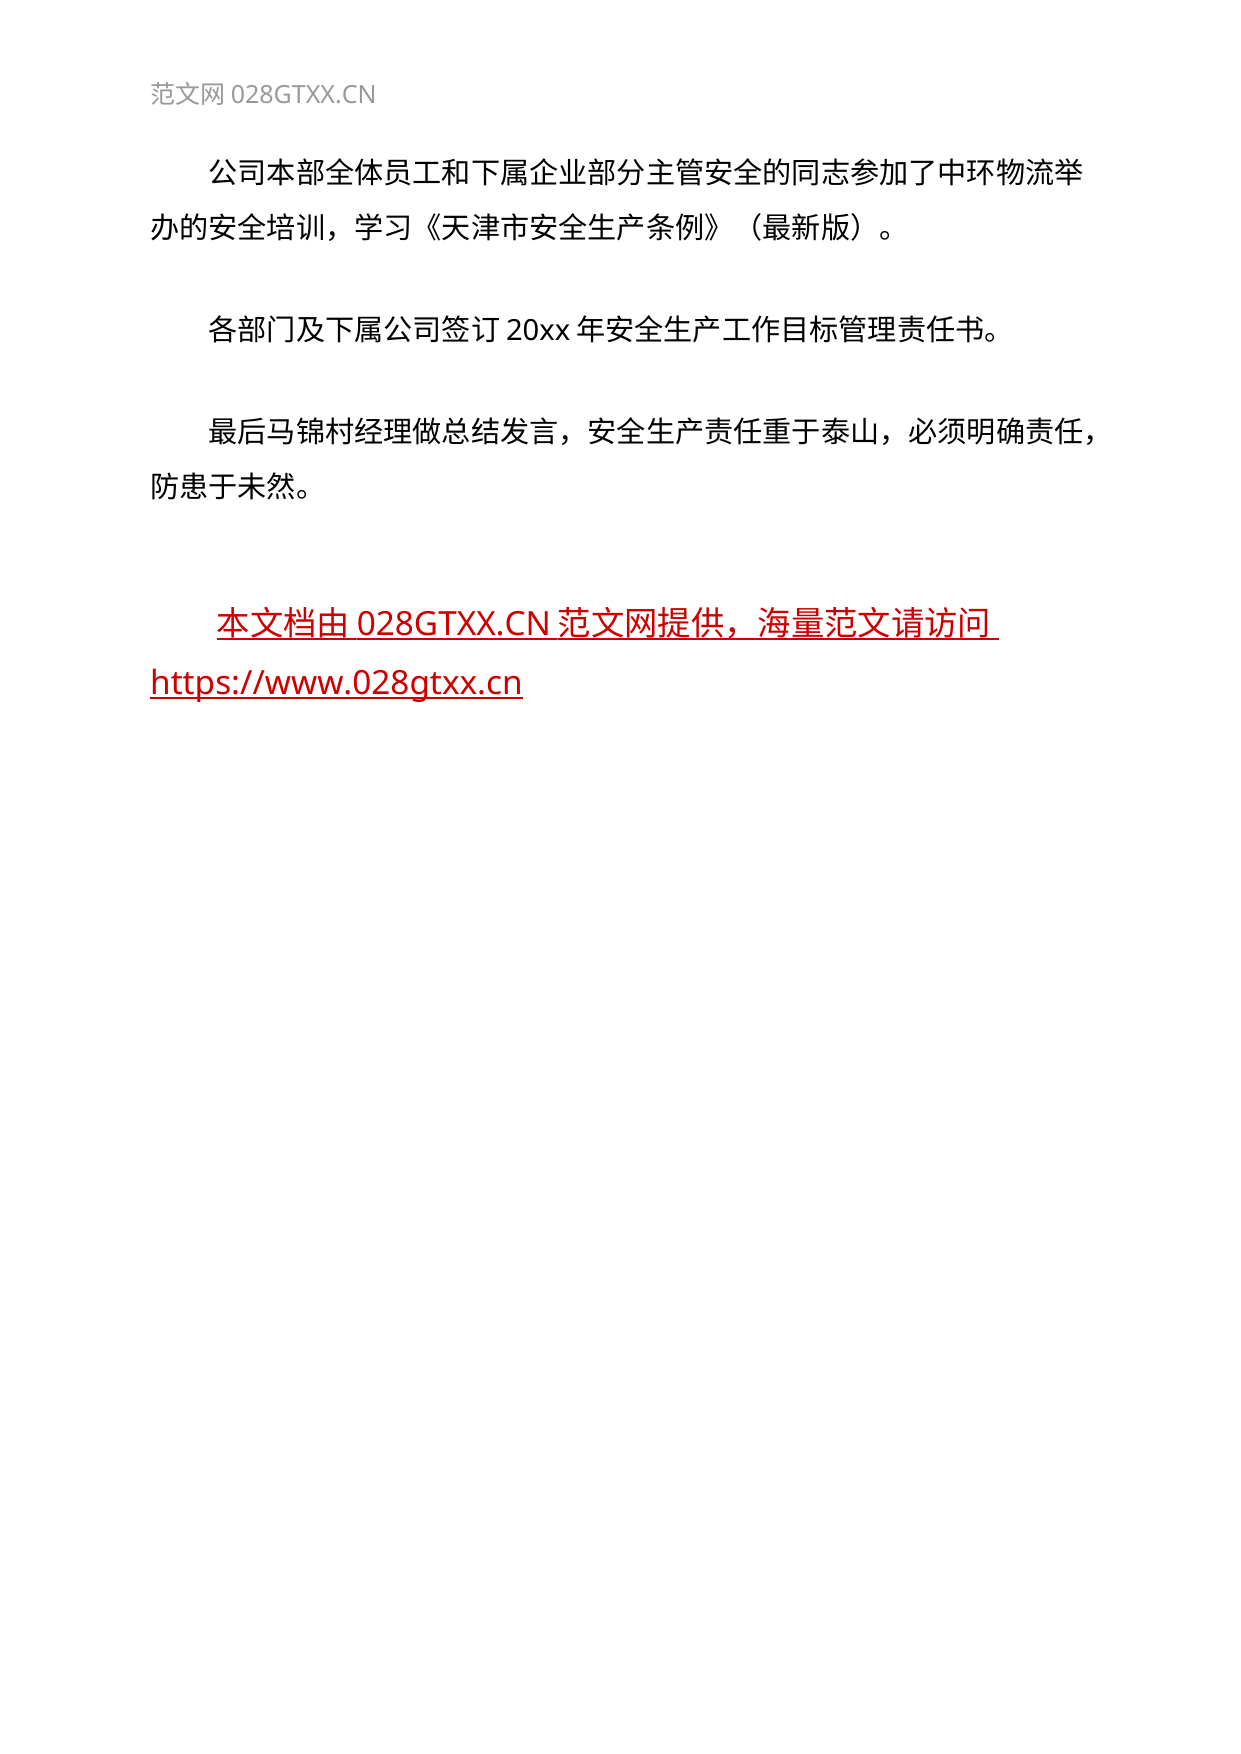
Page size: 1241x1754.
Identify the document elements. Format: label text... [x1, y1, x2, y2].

text 最后马锦村经理做总结发言，安全生产责任重于泰山，必须明确责任，防患于未然。 [150, 409, 1090, 506]
text 公司本部全体员工和下属企业部分主管安全的同志参加了中环物流举办的安全培训，学习《天津市安全生产条例》（最新版）。 [150, 150, 1090, 247]
text 各部门及下属公司签订20xx年安全生产工作目标管理责任书。 [150, 307, 1090, 349]
text 本文档由028GTXX.CN范文网提供，海量范文请访问 https://www.028gtxx.cn [150, 597, 1090, 704]
